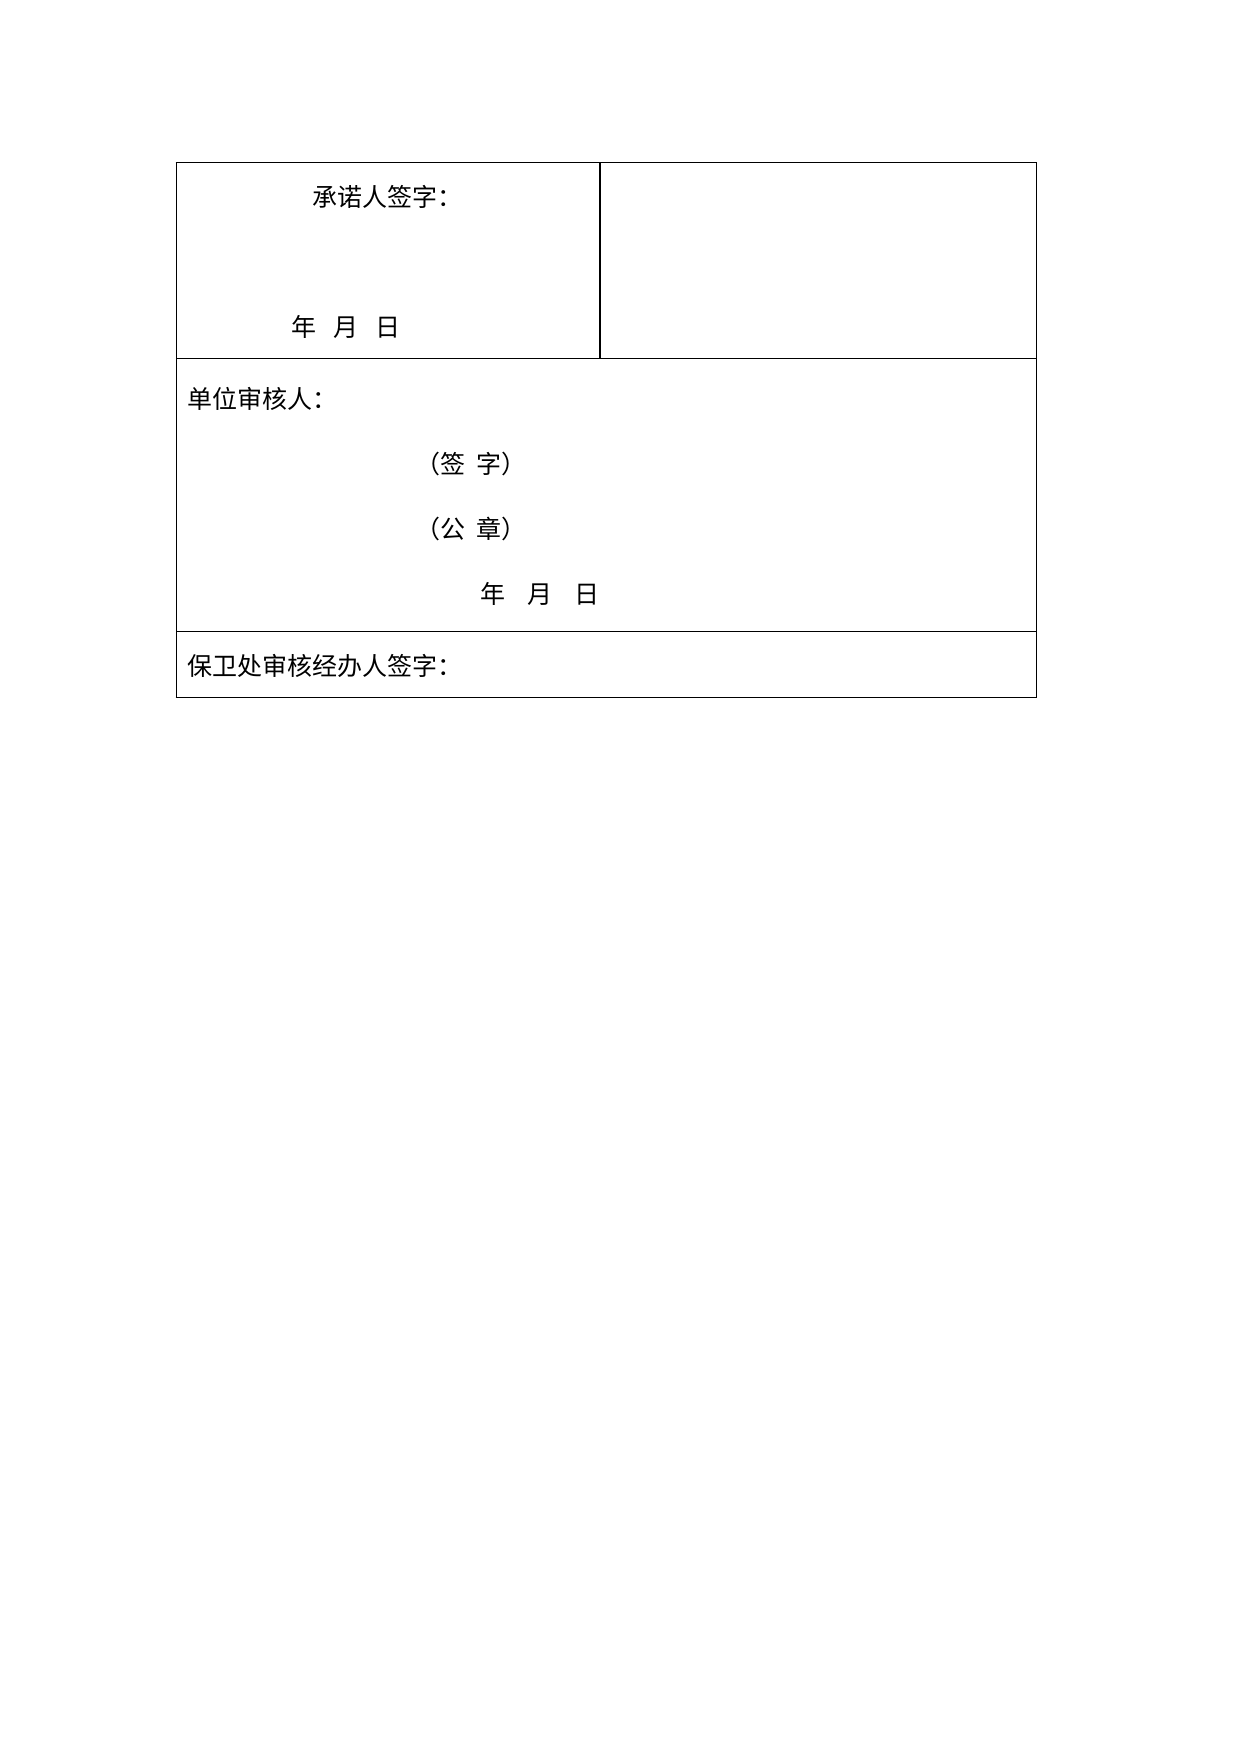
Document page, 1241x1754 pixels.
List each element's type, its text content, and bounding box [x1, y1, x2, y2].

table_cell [177, 163, 599, 358]
table_cell 单位审核人： （签 字） （公 章） 年 月 日 [177, 359, 1036, 631]
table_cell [601, 163, 1036, 358]
table_cell 保卫处审核经办人签字： [177, 632, 1036, 697]
